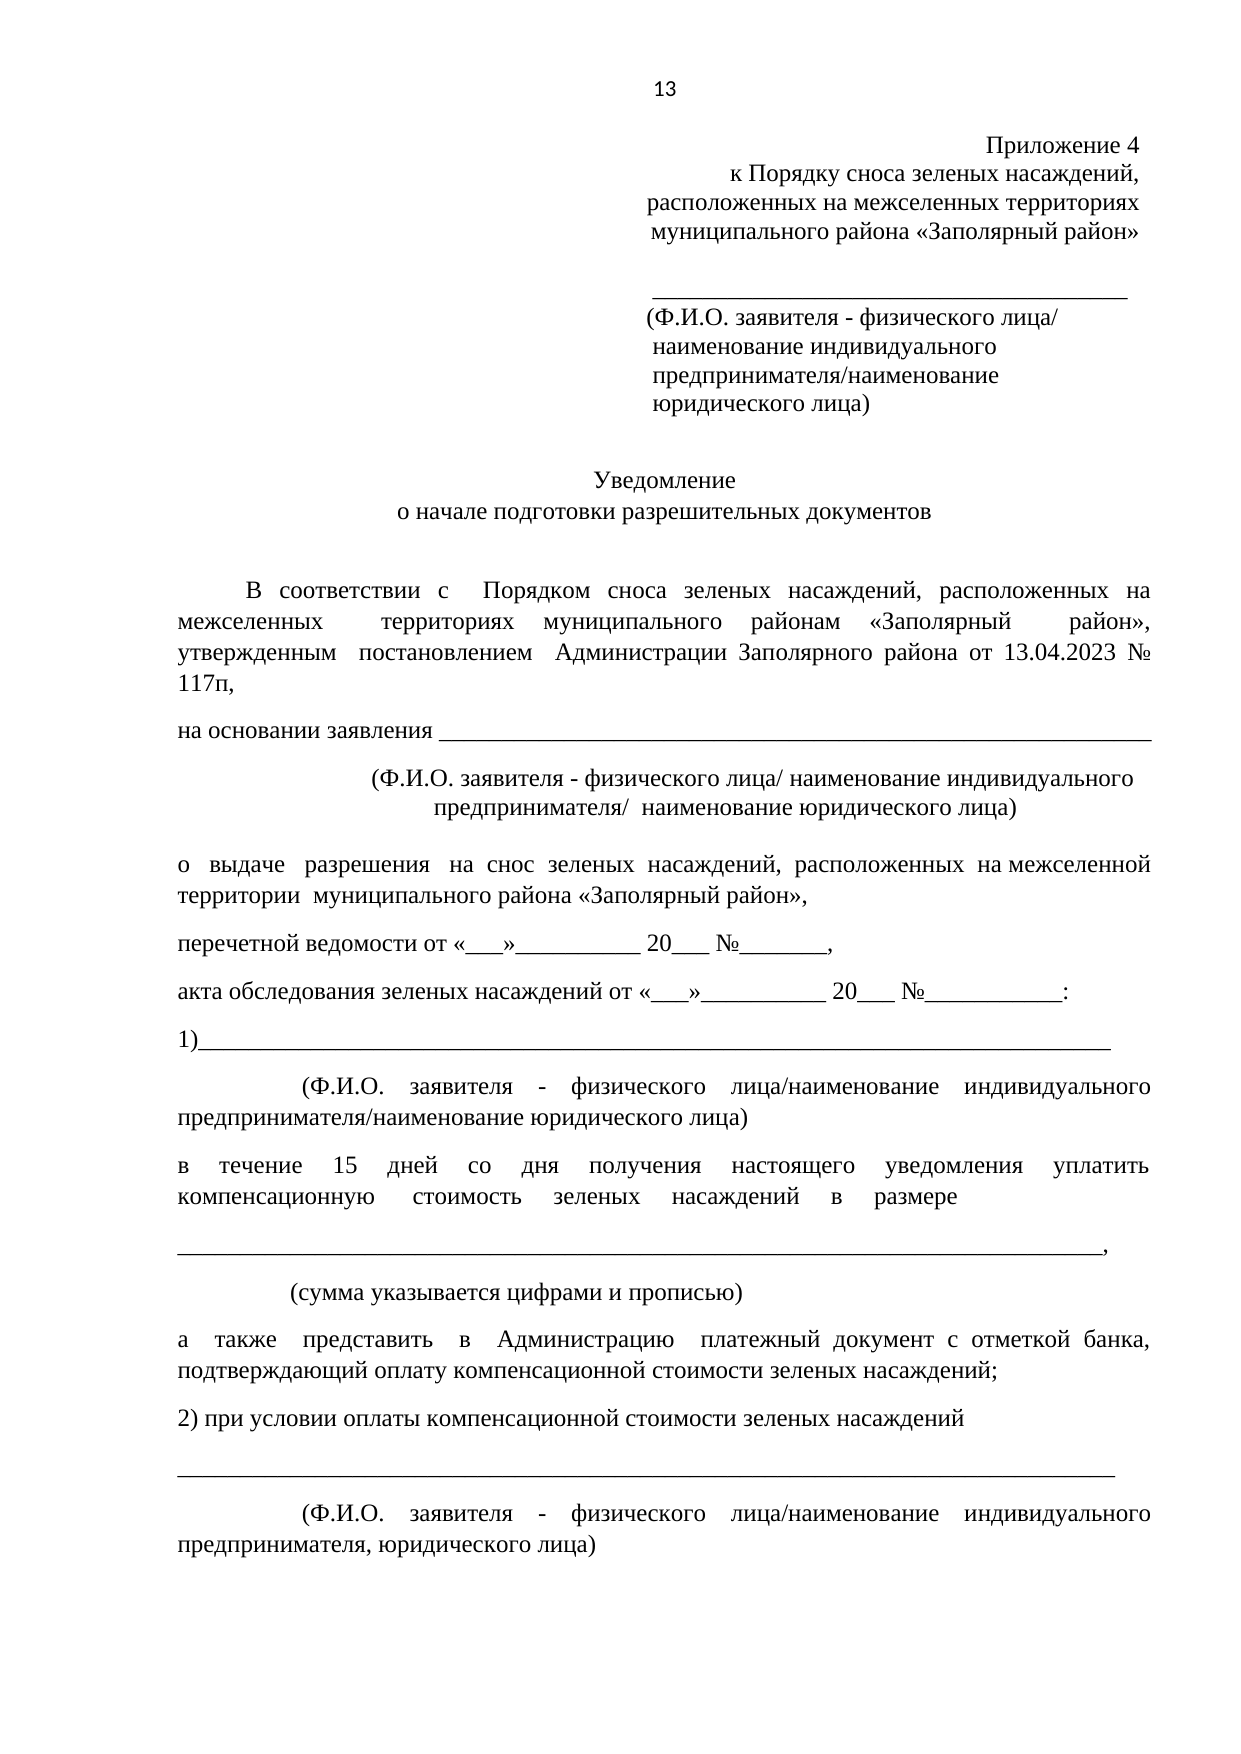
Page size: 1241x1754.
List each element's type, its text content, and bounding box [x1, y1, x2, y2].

text (сумма указывается цифрами и прописью) [177, 1277, 1152, 1305]
text (Ф.И.О. заявителя - физического лица/ наименование индивидуального [177, 763, 1152, 792]
text на основании заявления _________________________________________________________ [177, 716, 1152, 744]
text предпринимателя/ наименование юридического лица) [177, 792, 1152, 821]
text Уведомление [177, 465, 1152, 494]
text ___________________________________________________________________________ [177, 1451, 1152, 1479]
text (Ф.И.О. заявителя - физического лица/наименование индивидуального предпринимателя, юридического лица) [177, 1498, 1152, 1558]
text 2) при условии оплаты компенсационной стоимости зеленых насаждений [177, 1403, 1152, 1432]
text а также представить в Администрацию платежный документ с отметкой банка, подтверждающий оплату компенсационной стоимости зеленых насаждений; [177, 1324, 1152, 1384]
text 1)_________________________________________________________________________ [177, 1024, 1152, 1052]
text акта обследования зеленых насаждений от «___»__________ 20___ №___________: [177, 976, 1152, 1005]
text предпринимателя/наименование [177, 360, 1152, 388]
text о начале подготовки разрешительных документов [177, 496, 1152, 525]
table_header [620, 130, 1151, 245]
text перечетной ведомости от «___»__________ 20___ №_______, [177, 928, 1152, 957]
text (Ф.И.О. заявителя - физического лица/ [177, 302, 1152, 331]
text наименование индивидуального [177, 331, 1152, 360]
text __________________________________________________________________________, [177, 1229, 1152, 1258]
text ______________________________________ [177, 273, 1152, 302]
text (Ф.И.О. заявителя - физического лица/наименование индивидуального предпринимателя/наименование юридического лица) [177, 1071, 1152, 1131]
text юридического лица) [177, 388, 1152, 417]
text о выдаче разрешения на снос зеленых насаждений, расположенных на межселенной территории муниципального района «Заполярный район», [177, 849, 1152, 909]
text В соответствии с Порядком сноса зеленых насаждений, расположенных на межселенных территориях муниципального районам «Заполярный район», утвержденным постановлением Администрации Заполярного района от 13.04.2023 № 117п, [177, 575, 1152, 697]
text в течение 15 дней со дня получения настоящего уведомления уплатить компенсационную стоимость зеленых насаждений в размере [177, 1150, 1152, 1210]
